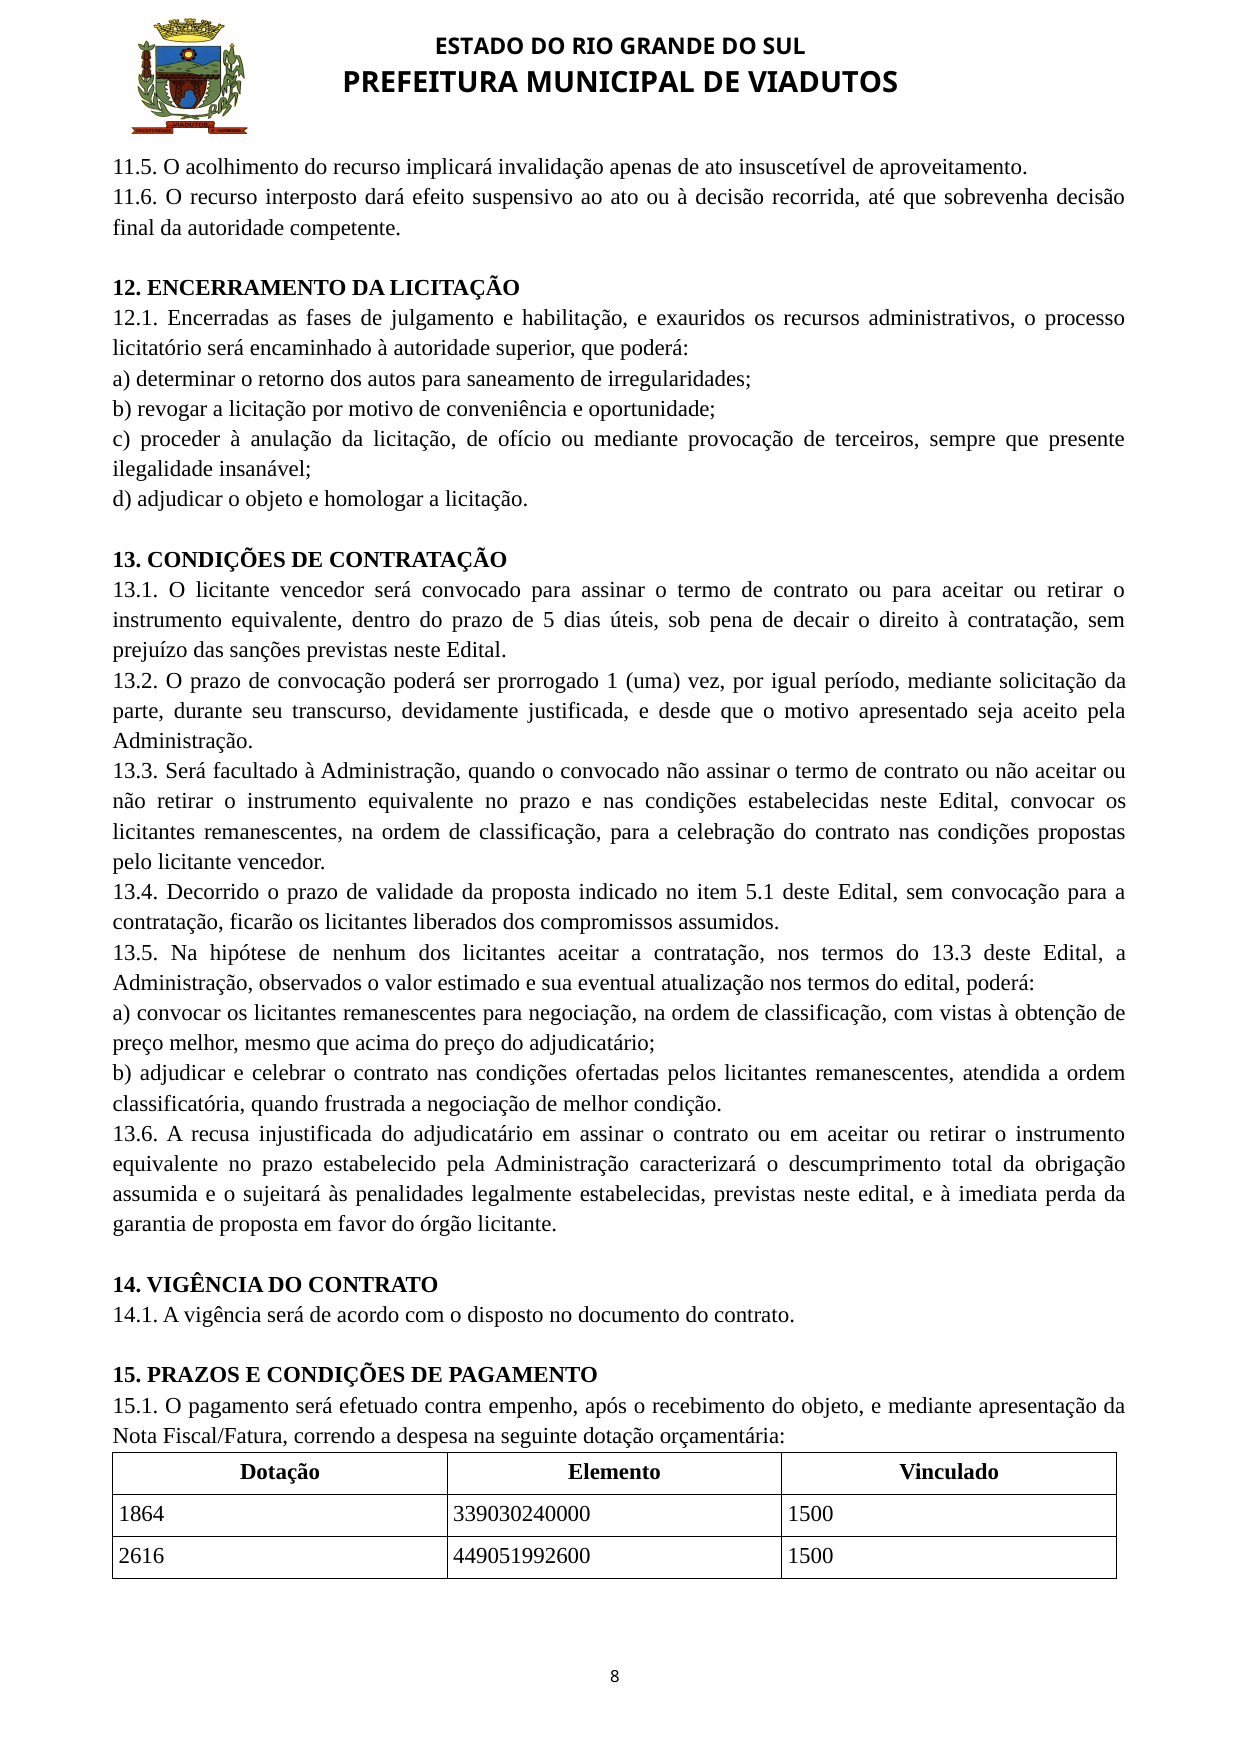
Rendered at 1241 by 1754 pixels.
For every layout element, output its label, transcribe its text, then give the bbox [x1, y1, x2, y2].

text 15.1. O pagamento será efetuado contra empenho, após o recebimento do objeto, e mediante apresentação da Nota Fiscal/Fatura, correndo a despesa na seguinte dotação orçamentária: [112, 1392, 1128, 1448]
text b) revogar a licitação por motivo de conveniência e oportunidade; [112, 395, 1128, 421]
text 13.5. Na hipótese de nenhum dos licitantes aceitar a contratação, nos termos do 13.3 deste Edital, a Administração, observados o valor estimado e sua eventual atualização nos termos do edital, poderá: [112, 939, 1128, 995]
table_cell 1864 [113, 1495, 447, 1536]
text 11.5. O acolhimento do recurso implicará invalidação apenas de ato insuscetível de aproveitamento. [112, 153, 1128, 179]
text 13.6. A recusa injustificada do adjudicatário em assinar o contrato ou em aceitar ou retirar o instrumento equivalente no prazo estabelecido pela Administração caracterizará o descumprimento total da obrigação assumida e o sujeitará às penalidades legalmente estabelecidas, previstas neste edital, e à imediata perda da garantia de proposta em favor do órgão licitante. [112, 1120, 1128, 1237]
table_cell 449051992600 [448, 1537, 781, 1578]
table_header Elemento [448, 1453, 781, 1494]
text 13.2. O prazo de convocação poderá ser prorrogado 1 (uma) vez, por igual período, mediante solicitação da parte, durante seu transcurso, devidamente justificada, e desde que o motivo apresentado seja aceito pela Administração. [112, 667, 1128, 753]
text 12. ENCERRAMENTO DA LICITAÇÃO [112, 274, 1128, 300]
text 13.3. Será facultado à Administração, quando o convocado não assinar o termo de contrato ou não aceitar ou não retirar o instrumento equivalente no prazo e nas condições estabelecidas neste Edital, convocar os licitantes remanescentes, na ordem de classificação, para a celebração do contrato nas condições propostas pelo licitante vencedor. [112, 757, 1128, 874]
text a) convocar os licitantes remanescentes para negociação, na ordem de classificação, com vistas à obtenção de preço melhor, mesmo que acima do preço do adjudicatário; [112, 999, 1128, 1056]
text a) determinar o retorno dos autos para saneamento de irregularidades; [112, 365, 1128, 391]
picture [127, 15, 253, 141]
table_cell 1500 [782, 1495, 1116, 1536]
text b) adjudicar e celebrar o contrato nas condições ofertadas pelos licitantes remanescentes, atendida a ordem classificatória, quando frustrada a negociação de melhor condição. [112, 1059, 1128, 1116]
text 14.1. A vigência será de acordo com o disposto no documento do contrato. [112, 1301, 1128, 1327]
text 13. CONDIÇÕES DE CONTRATAÇÃO [112, 546, 1128, 572]
text 15. PRAZOS E CONDIÇÕES DE PAGAMENTO [112, 1362, 1128, 1388]
text 12.1. Encerradas as fases de julgamento e habilitação, e exauridos os recursos administrativos, o processo licitatório será encaminhado à autoridade superior, que poderá: [112, 304, 1128, 361]
text c) proceder à anulação da licitação, de ofício ou mediante provocação de terceiros, sempre que presente ilegalidade insanável; [112, 425, 1128, 482]
table_header Vinculado [782, 1453, 1116, 1494]
table_cell 2616 [113, 1537, 447, 1578]
text 11.6. O recurso interposto dará efeito suspensivo ao ato ou à decisão recorrida, até que sobrevenha decisão final da autoridade competente. [112, 183, 1128, 240]
table_header Dotação [113, 1453, 447, 1494]
table_cell 339030240000 [448, 1495, 781, 1536]
table_cell 1500 [782, 1537, 1116, 1578]
text 13.1. O licitante vencedor será convocado para assinar o termo de contrato ou para aceitar ou retirar o instrumento equivalente, dentro do prazo de 5 dias úteis, sob pena de decair o direito à contratação, sem prejuízo das sanções previstas neste Edital. [112, 576, 1128, 663]
text 14. VIGÊNCIA DO CONTRATO [112, 1271, 1128, 1297]
text d) adjudicar o objeto e homologar a licitação. [112, 486, 1128, 512]
text 13.4. Decorrido o prazo de validade da proposta indicado no item 5.1 deste Edital, sem convocação para a contratação, ficarão os licitantes liberados dos compromissos assumidos. [112, 878, 1128, 935]
